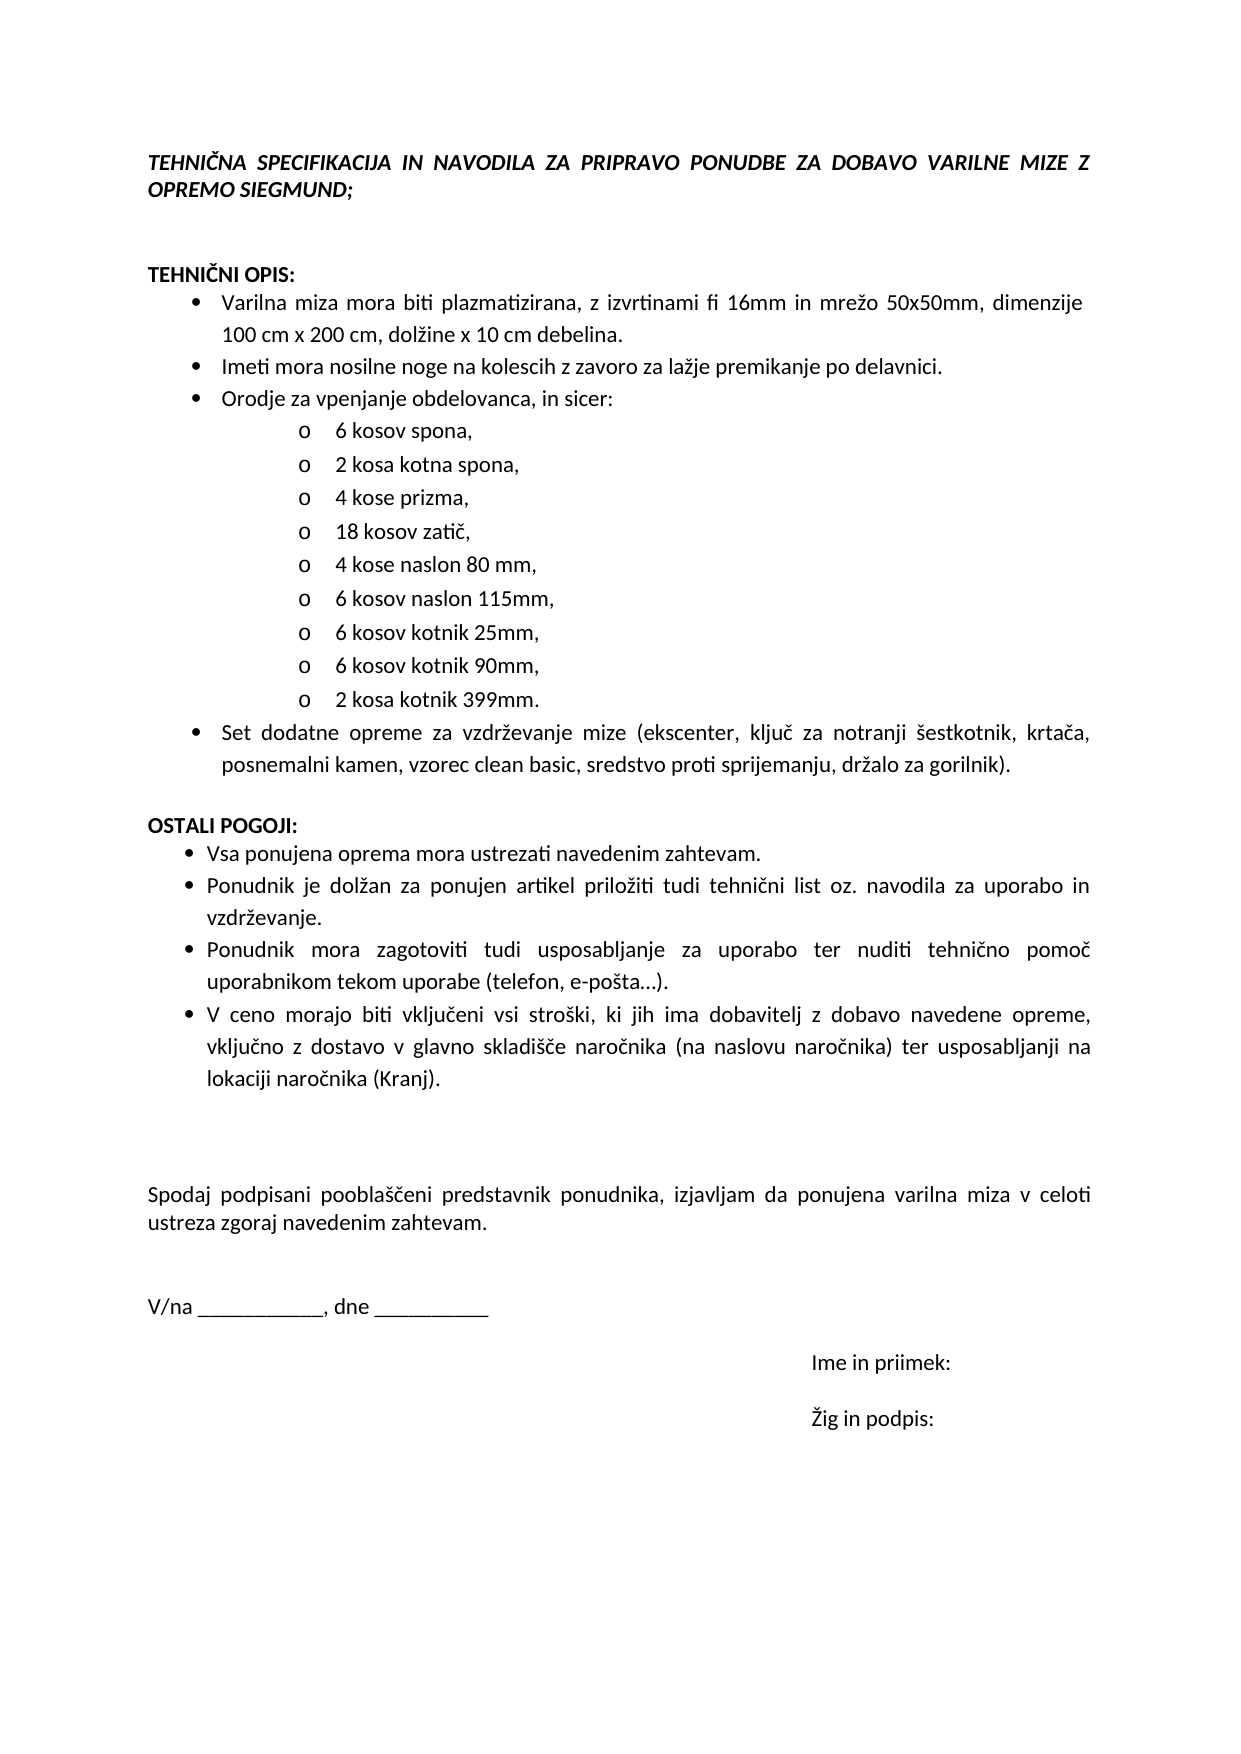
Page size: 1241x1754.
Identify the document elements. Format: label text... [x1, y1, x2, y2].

text Žig in podpis: [148, 1404, 1093, 1432]
text TEHNIČNI OPIS: [148, 260, 1093, 288]
text OSTALI POGOJI: [148, 811, 1093, 839]
list 6 kosov naslon 115mm, [298, 584, 1093, 613]
list Orodje za vpenjanje obdelovanca, in sicer: [192, 384, 1093, 412]
list 6 kosov kotnik 25mm, [298, 618, 1093, 647]
list Varilna miza mora biti plazmatizirana, z izvrtinami fi 16mm in mrežo 50x50mm, dimenzije 100 cm x 200 cm, dolžine x 10 cm debelina. [192, 288, 1093, 348]
list 6 kosov kotnik 90mm, [298, 651, 1093, 680]
text Ime in priimek: [148, 1348, 1093, 1376]
text V/na ___________, dne __________ [148, 1292, 1093, 1320]
text Spodaj podpisani pooblaščeni predstavnik ponudnika, izjavljam da ponujena varilna miza v celoti ustreza zgoraj navedenim zahtevam. [148, 1180, 1093, 1236]
list 18 kosov zatič, [298, 517, 1093, 546]
list Vsa ponujena oprema mora ustrezati navedenim zahtevam. [185, 839, 1093, 867]
list 2 kosa kotna spona, [298, 450, 1093, 479]
list 4 kose prizma, [298, 483, 1093, 513]
list Ponudnik je dolžan za ponujen artikel priložiti tudi tehnični list oz. navodila za uporabo in vzdrževanje. [185, 871, 1093, 931]
list Ponudnik mora zagotoviti tudi usposabljanje za uporabo ter nuditi tehnično pomoč uporabnikom tekom uporabe (telefon, e-pošta…). [185, 935, 1093, 996]
list Imeti mora nosilne noge na kolescih z zavoro za lažje premikanje po delavnici. [192, 352, 1093, 380]
list 2 kosa kotnik 399mm. [298, 685, 1093, 714]
list 4 kose naslon 80 mm, [298, 551, 1093, 580]
list V ceno morajo biti vključeni vsi stroški, ki jih ima dobavitelj z dobavo navedene opreme, vključno z dostavo v glavno skladišče naročnika (na naslovu naročnika) ter usposabljanji na lokaciji naročnika (Kranj). [185, 1000, 1093, 1092]
list 6 kosov spona, [298, 416, 1093, 446]
list Set dodatne opreme za vzdrževanje mize (ekscenter, ključ za notranji šestkotnik, krtača, posnemalni kamen, vzorec clean basic, sredstvo proti sprijemanju, držalo za gorilnik). [192, 718, 1093, 778]
text TEHNIČNA SPECIFIKACIJA IN NAVODILA ZA PRIPRAVO PONUDBE ZA DOBAVO VARILNE MIZE Z OPREMO SIEGMUND; [148, 148, 1093, 204]
